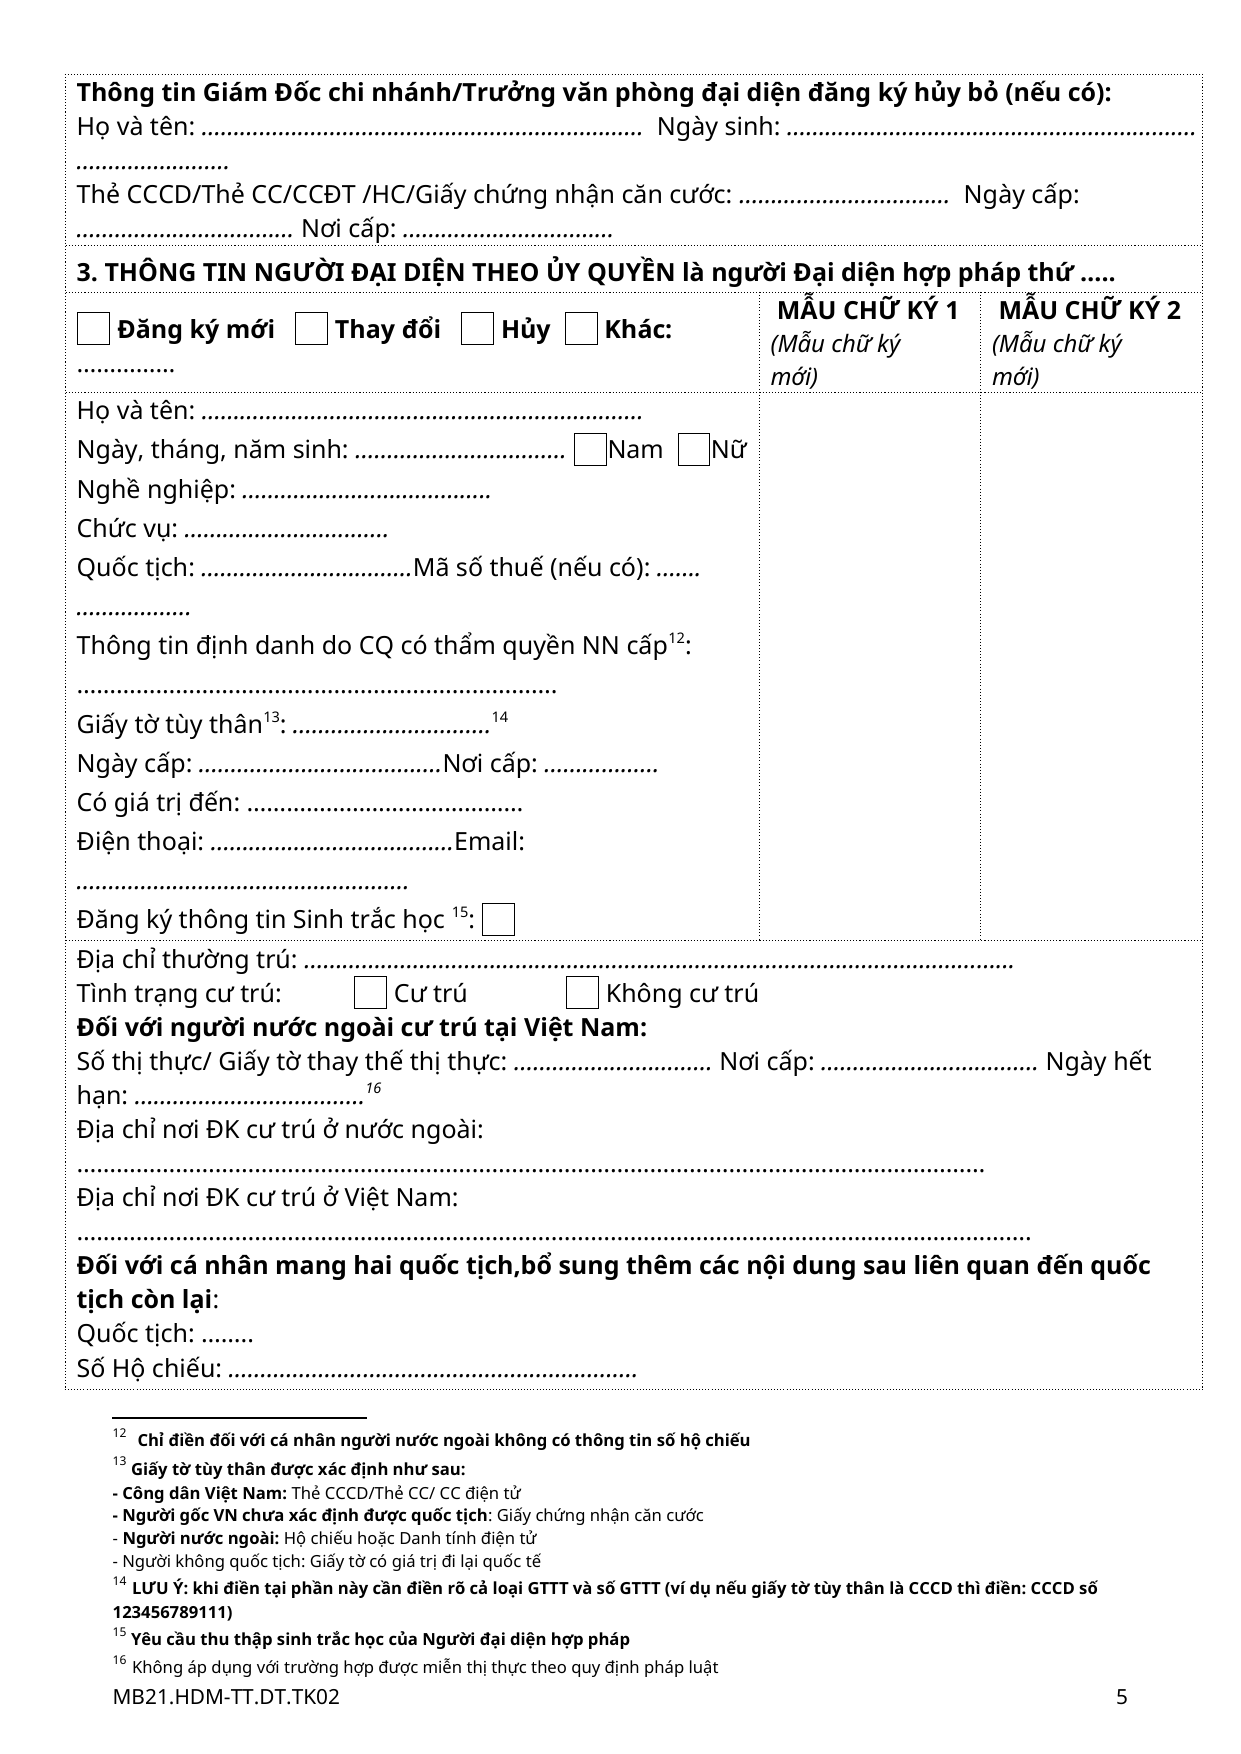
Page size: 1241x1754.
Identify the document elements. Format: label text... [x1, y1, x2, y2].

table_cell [65, 940, 1202, 1388]
table_cell [759, 392, 981, 940]
table_cell Đăng ký mới Thay đổi Hủy Khác: …………… [65, 292, 759, 392]
table_cell MẪU CHỮ KÝ 2 (Mẫu chữ ký mới) [981, 292, 1202, 392]
table_cell Họ và tên: ………………………………..…………………….…… Ngày, tháng, năm sinh: …………………………… Nam Nữ Nghề nghiệp: ………………………….…….. Chức vụ: ……….…………….…… Quốc tịch: ……………………………Mã số thuế (nếu có): …….…….……….. Thông tin định danh do CQ có thẩm quyền NN cấp: ………………………………………………………………. Giấy tờ tùy thân: …………………………. Ngày cấp: ……………………………..…Nơi cấp: ……………… Có giá trị đến: …………………………………… Điện thoại: …………………………..……Email: ……………………………………………. Đăng ký thông tin Sinh trắc học : [65, 392, 759, 940]
table_cell [981, 392, 1202, 940]
table_cell MẪU CHỮ KÝ 1 (Mẫu chữ ký mới) [759, 292, 981, 392]
table_cell Thông tin Giám Đốc chi nhánh/Trưởng văn phòng đại diện đăng ký hủy bỏ (nếu có): Họ và tên: …………………………………………………………… Ngày sinh: ……………………………………………………….…………………… Thẻ CCCD/Thẻ CC/CCĐT /HC/Giấy chứng nhận căn cước: …………………………… Ngày cấp: ……………………….…… Nơi cấp: …………………………… [65, 74, 1202, 245]
table_cell 3. THÔNG TIN NGƯỜI ĐẠI DIỆN THEO ỦY QUYỀN là người Đại diện hợp pháp thứ ….. [65, 245, 1202, 292]
